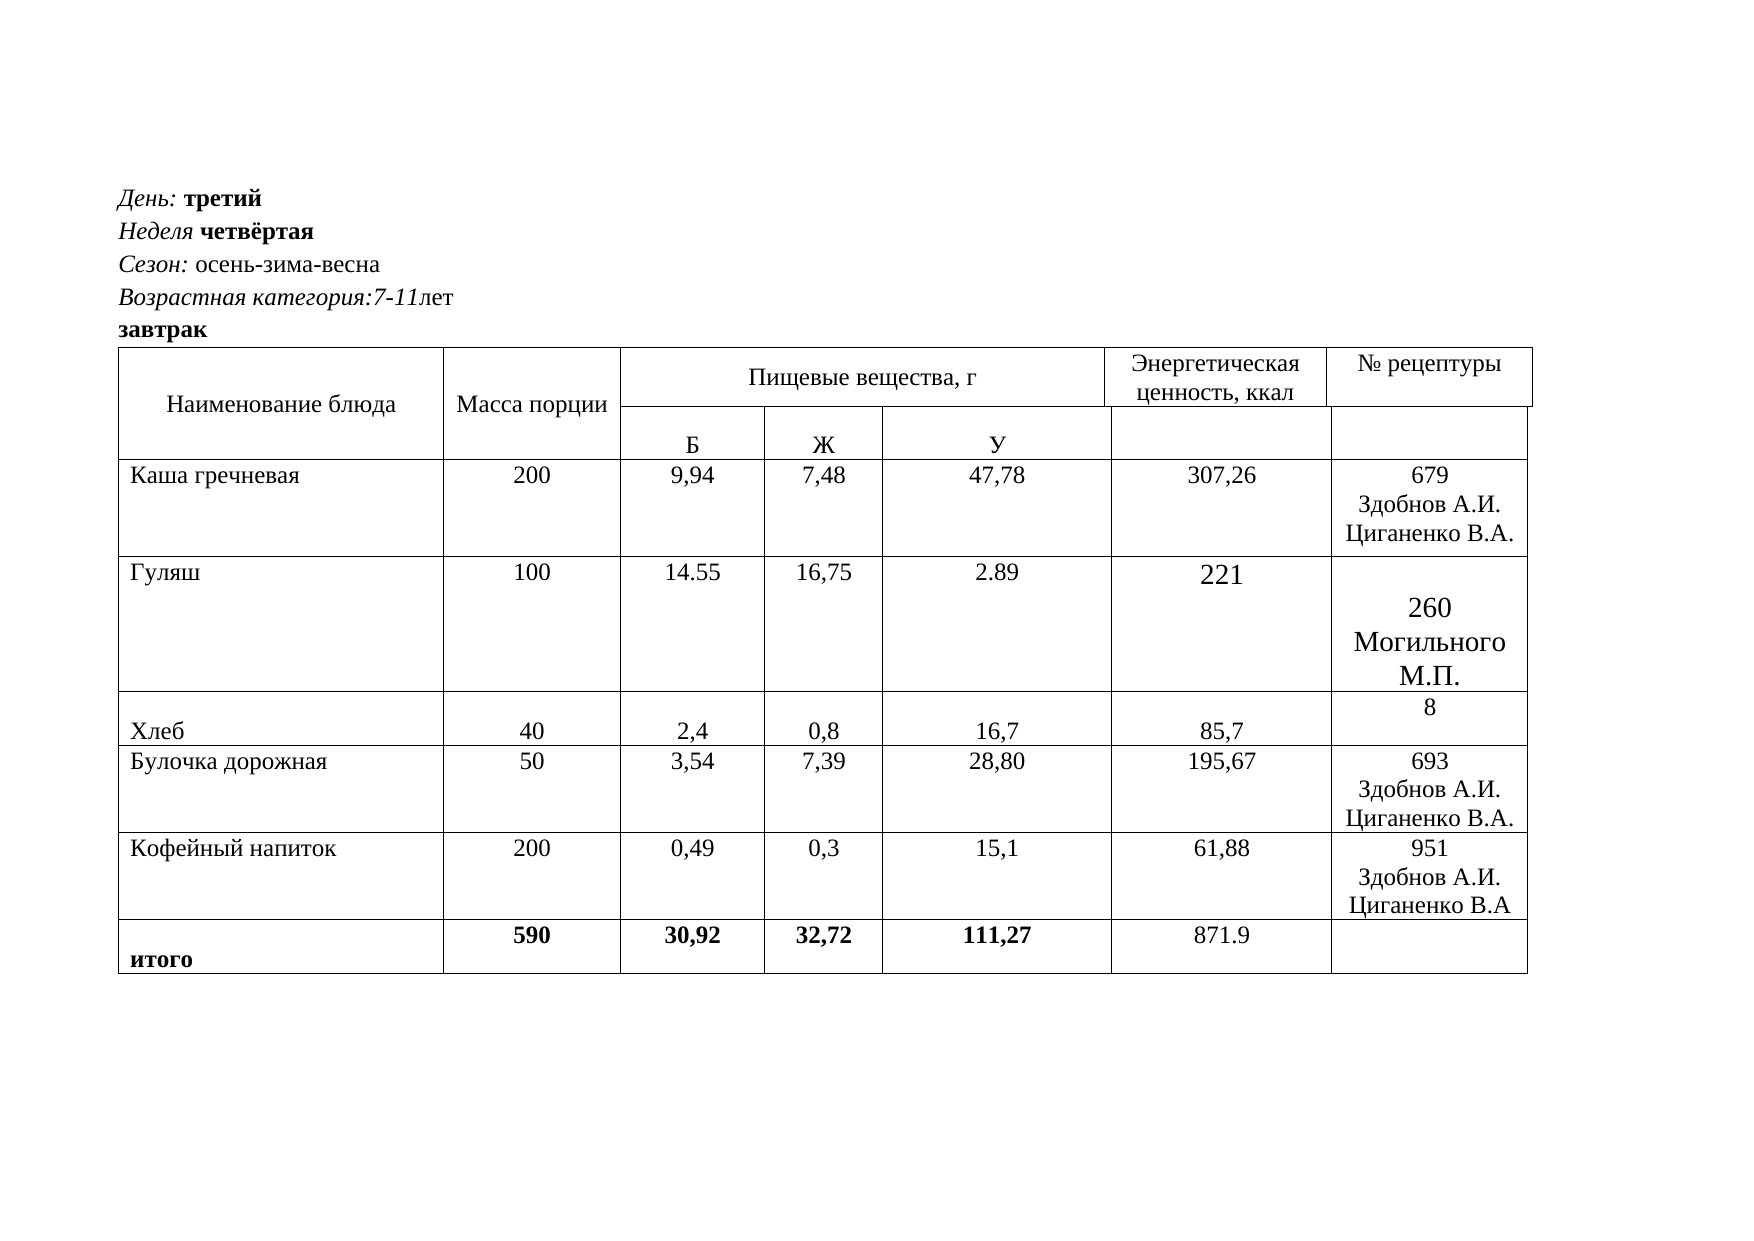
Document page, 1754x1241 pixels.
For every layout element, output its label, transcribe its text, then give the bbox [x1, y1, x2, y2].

table_cell 3,54 [621, 746, 764, 832]
table_cell 85,7 [1112, 692, 1331, 745]
table_cell 16,7 [883, 692, 1111, 745]
table_cell итого [119, 920, 443, 973]
text Неделя четвёртая [118, 216, 1636, 245]
text Сезон: осень-зима-весна [118, 249, 1636, 278]
table_cell 9,94 [621, 460, 764, 556]
table_cell [1112, 407, 1331, 459]
table_cell 28,80 [883, 746, 1111, 832]
table_cell [1332, 920, 1527, 973]
table_cell Б [621, 407, 764, 459]
table_cell 307,26 [1112, 460, 1331, 556]
table_cell 7,48 [765, 460, 882, 556]
text Возрастная категория:7-11лет [118, 282, 1636, 310]
table_cell Ж [765, 407, 882, 459]
table_cell 195,67 [1112, 746, 1331, 832]
table_cell Гуляш [119, 557, 443, 691]
table_cell Кофейный напиток [119, 833, 443, 919]
table_cell [1332, 407, 1527, 459]
table_cell 40 [444, 692, 620, 745]
table_cell 30,92 [621, 920, 764, 973]
table_cell 2,4 [621, 692, 764, 745]
table_cell 2.89 [883, 557, 1111, 691]
table_cell 0,8 [765, 692, 882, 745]
table_cell 100 [444, 557, 620, 691]
table_cell 61,88 [1112, 833, 1331, 919]
table_header Масса порции [444, 348, 620, 459]
table_cell 0,3 [765, 833, 882, 919]
table_cell 15,1 [883, 833, 1111, 919]
table_cell Каша гречневая [119, 460, 443, 556]
table_cell 590 [444, 920, 620, 973]
text День: третий [118, 183, 1636, 212]
table_cell 111,27 [883, 920, 1111, 973]
table_cell 8 [1332, 692, 1527, 745]
table_cell 7,39 [765, 746, 882, 832]
table_header Пищевые вещества, г [621, 348, 1104, 406]
table_cell 50 [444, 746, 620, 832]
text завтрак [118, 314, 1636, 343]
table_cell 951 Здобнов А.И. Циганенко В.А [1332, 833, 1527, 919]
table_cell Хлеб [119, 692, 443, 745]
table_header Энергетическая ценность, ккал [1105, 348, 1326, 406]
table_cell У [883, 407, 1111, 459]
table_header Наименование блюда [119, 348, 443, 459]
table_cell 200 [444, 460, 620, 556]
table_cell Булочка дорожная [119, 746, 443, 832]
table_cell 47,78 [883, 460, 1111, 556]
table_cell 693 Здобнов А.И. Циганенко В.А. [1332, 746, 1527, 832]
table_cell 260 Могильного М.П. [1332, 557, 1527, 691]
table_cell 871.9 [1112, 920, 1331, 973]
table_cell 200 [444, 833, 620, 919]
table_cell 0,49 [621, 833, 764, 919]
table_cell 14.55 [621, 557, 764, 691]
table_cell 221 [1112, 557, 1331, 691]
table_cell 16,75 [765, 557, 882, 691]
table_cell 32,72 [765, 920, 882, 973]
table_cell 679 Здобнов А.И. Циганенко В.А. [1332, 460, 1527, 556]
table_header № рецептуры [1327, 348, 1532, 406]
